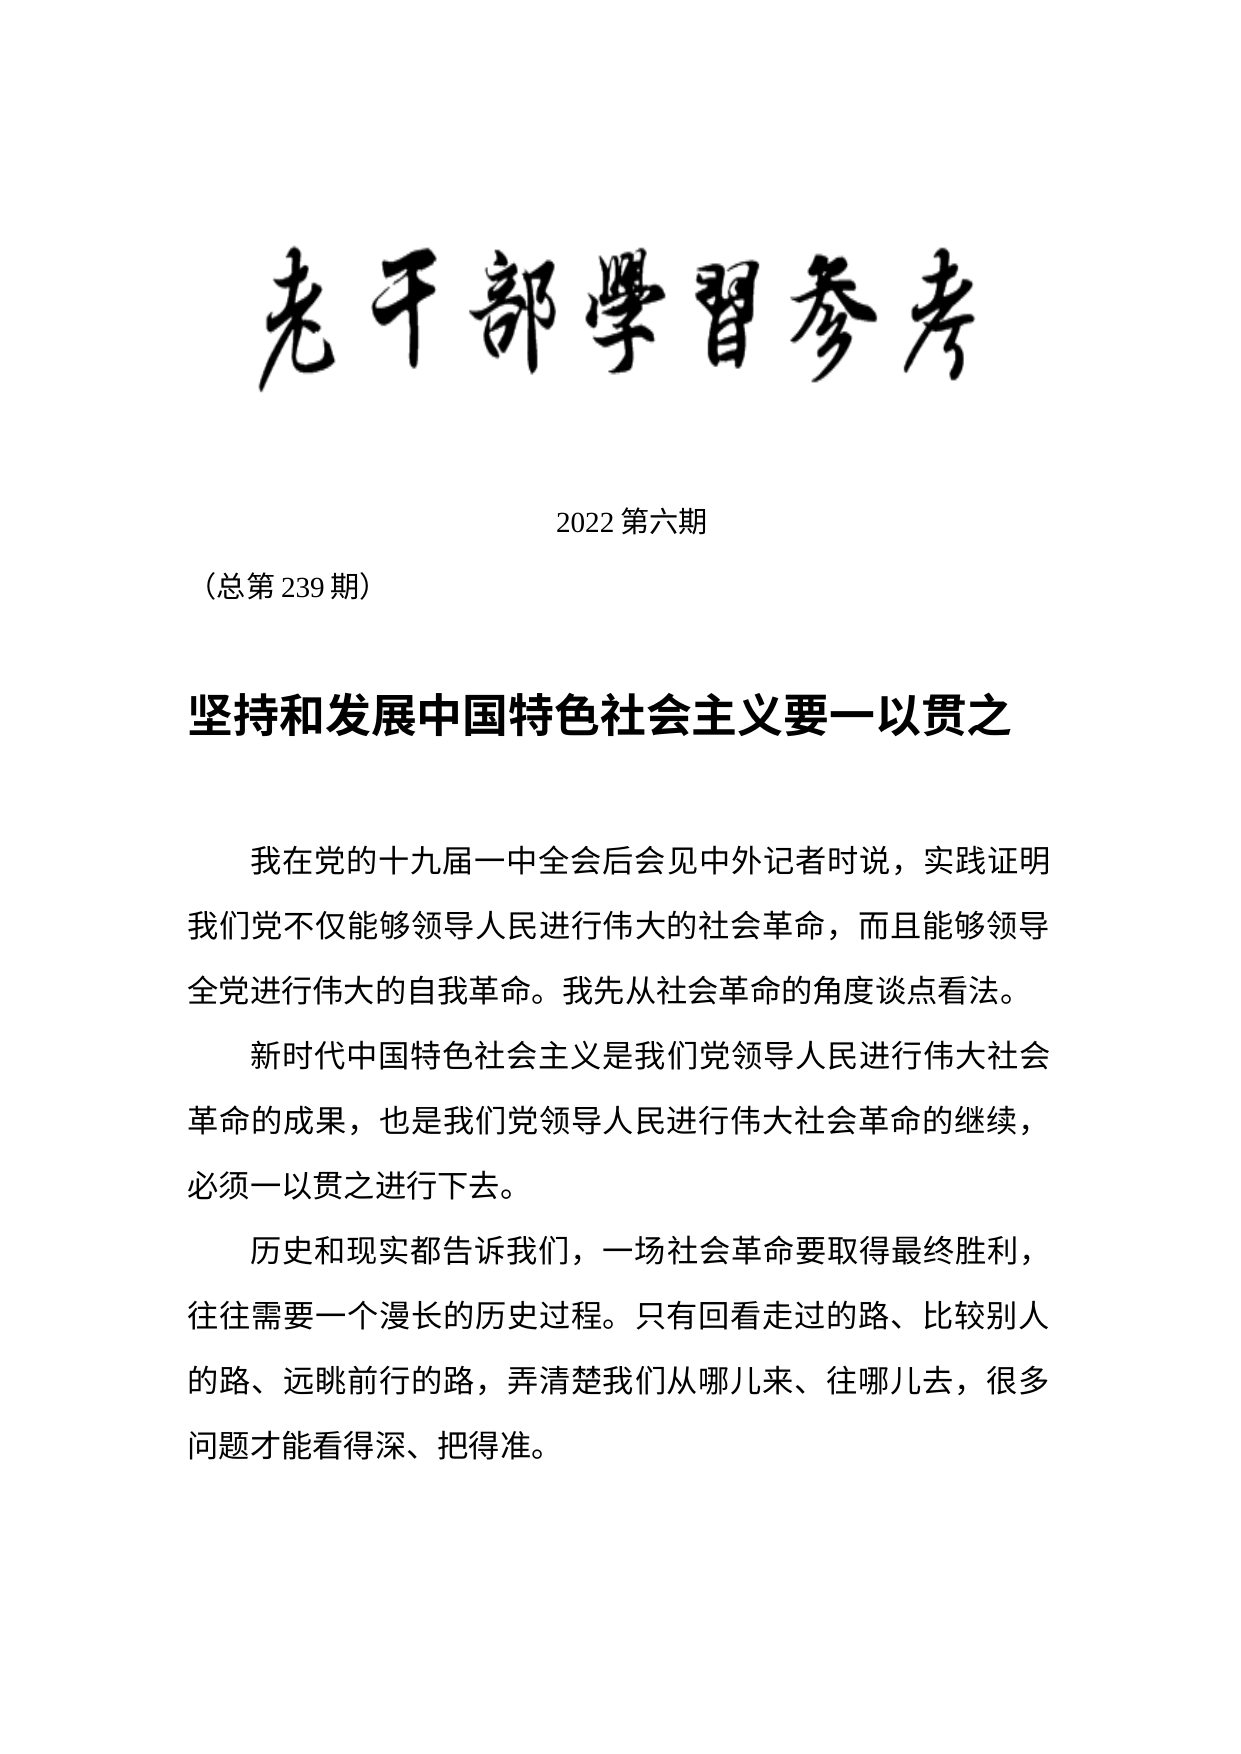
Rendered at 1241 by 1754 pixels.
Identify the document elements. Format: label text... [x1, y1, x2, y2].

picture [215, 162, 1025, 472]
text 历史和现实都告诉我们，一场社会革命要取得最终胜利，往往需要一个漫长的历史过程。只有回看走过的路、比较别人的路、远眺前行的路，弄清楚我们从哪儿来、往哪儿去，很多问题才能看得深、把得准。 [187, 1216, 1053, 1476]
text 2022第六期 [187, 487, 1053, 552]
text （总第239期） [187, 552, 1053, 617]
text 新时代中国特色社会主义是我们党领导人民进行伟大社会革命的成果，也是我们党领导人民进行伟大社会革命的继续，必须一以贯之进行下去。 [187, 1021, 1053, 1216]
text 我在党的十九届一中全会后会见中外记者时说，实践证明，我们党不仅能够领导人民进行伟大的社会革命，而且能够领导全党进行伟大的自我革命。我先从社会革命的角度谈点看法。 [187, 826, 1053, 1021]
subtitle 坚持和发展中国特色社会主义要一以贯之 [187, 664, 1053, 761]
